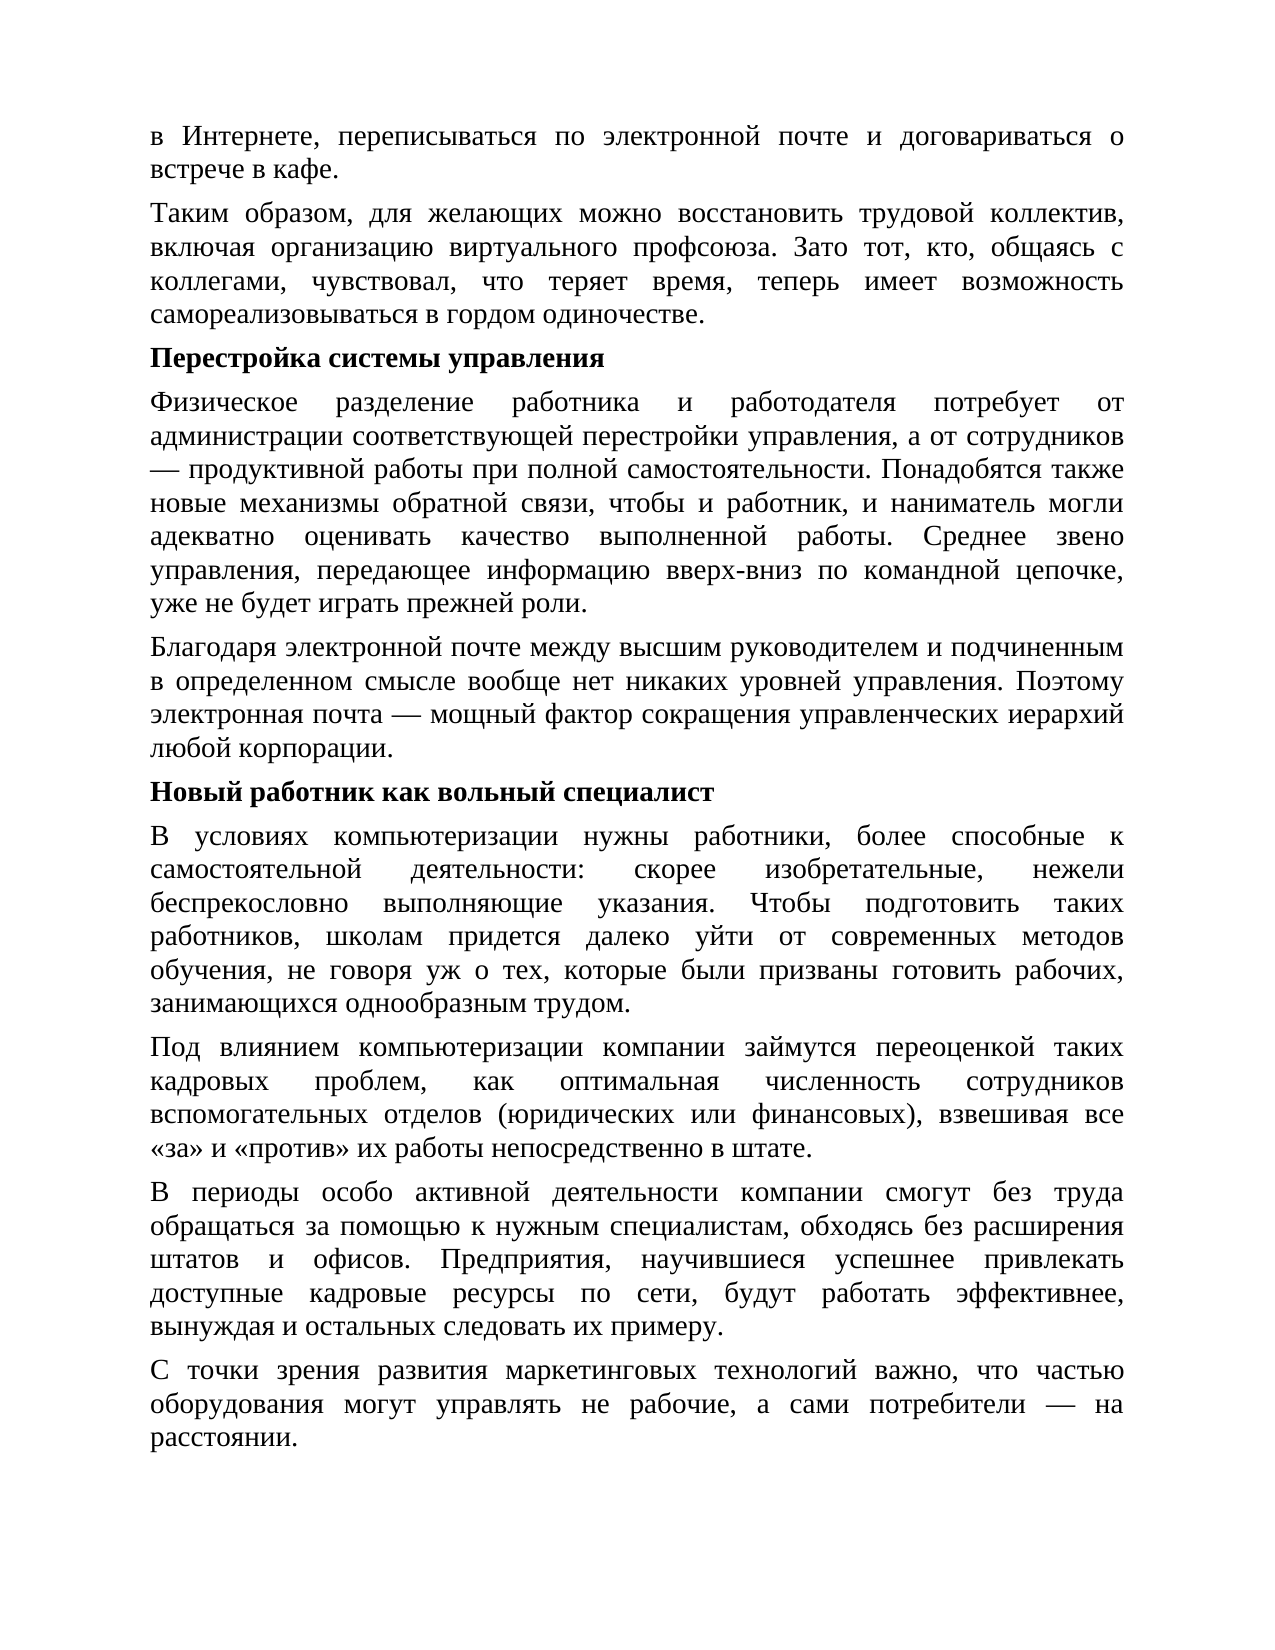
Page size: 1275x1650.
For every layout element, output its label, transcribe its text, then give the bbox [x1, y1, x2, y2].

text С точки зрения развития маркетинговых технологий важно, что частью оборудования могут управлять не рабочие, а сами потребители — на расстоянии. [150, 1352, 1125, 1453]
text В периоды особо активной деятельности компании смогут без труда обращаться за помощью к нужным специалистам, обходясь без расширения штатов и офисов. Предприятия, научившиеся успешнее привлекать доступные кадровые ресурсы по сети, будут работать эффективнее, вынуждая и остальных следовать их примеру. [150, 1174, 1125, 1342]
text Новый работник как вольный специалист [150, 774, 1125, 807]
text В условиях компьютеризации нужны работники, более способные к самостоятельной деятельности: скорее изобретательные, нежели беспрекословно выполняющие указания. Чтобы подготовить таких работников, школам придется далеко уйти от современных методов обучения, не говоря уж о тех, которые были призваны готовить рабочих, занимающихся однообразным трудом. [150, 818, 1125, 1019]
text Под влиянием компьютеризации компании займутся переоценкой таких кадровых проблем, как оптимальная численность сотрудников вспомогательных отделов (юридических или финансовых), взвешивая все «за» и «против» их работы непосредственно в штате. [150, 1029, 1125, 1164]
text Перестройка системы управления [150, 340, 1125, 374]
text Физическое разделение работника и работодателя потребует от администрации соответствующей перестройки управления, а от сотрудников — продуктивной работы при полной самостоятельности. Понадобятся также новые механизмы обратной связи, чтобы и работник, и наниматель могли адекватно оценивать качество выполненной работы. Среднее звено управления, передающее информацию вверх-вниз по командной цепочке, уже не будет играть прежней роли. [150, 384, 1125, 619]
text Таким образом, для желающих можно восстановить трудовой коллектив, включая организацию виртуального профсоюза. Зато тот, кто, общаясь с коллегами, чувствовал, что теряет время, теперь имеет возможность самореализовываться в гордом одиночестве. [150, 196, 1125, 330]
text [150, 118, 1125, 185]
text Благодаря электронной почте между высшим руководителем и подчиненным в определенном смысле вообще нет никаких уровней управления. Поэтому электронная почта — мощный фактор сокращения управленческих иерархий любой корпорации. [150, 629, 1125, 763]
